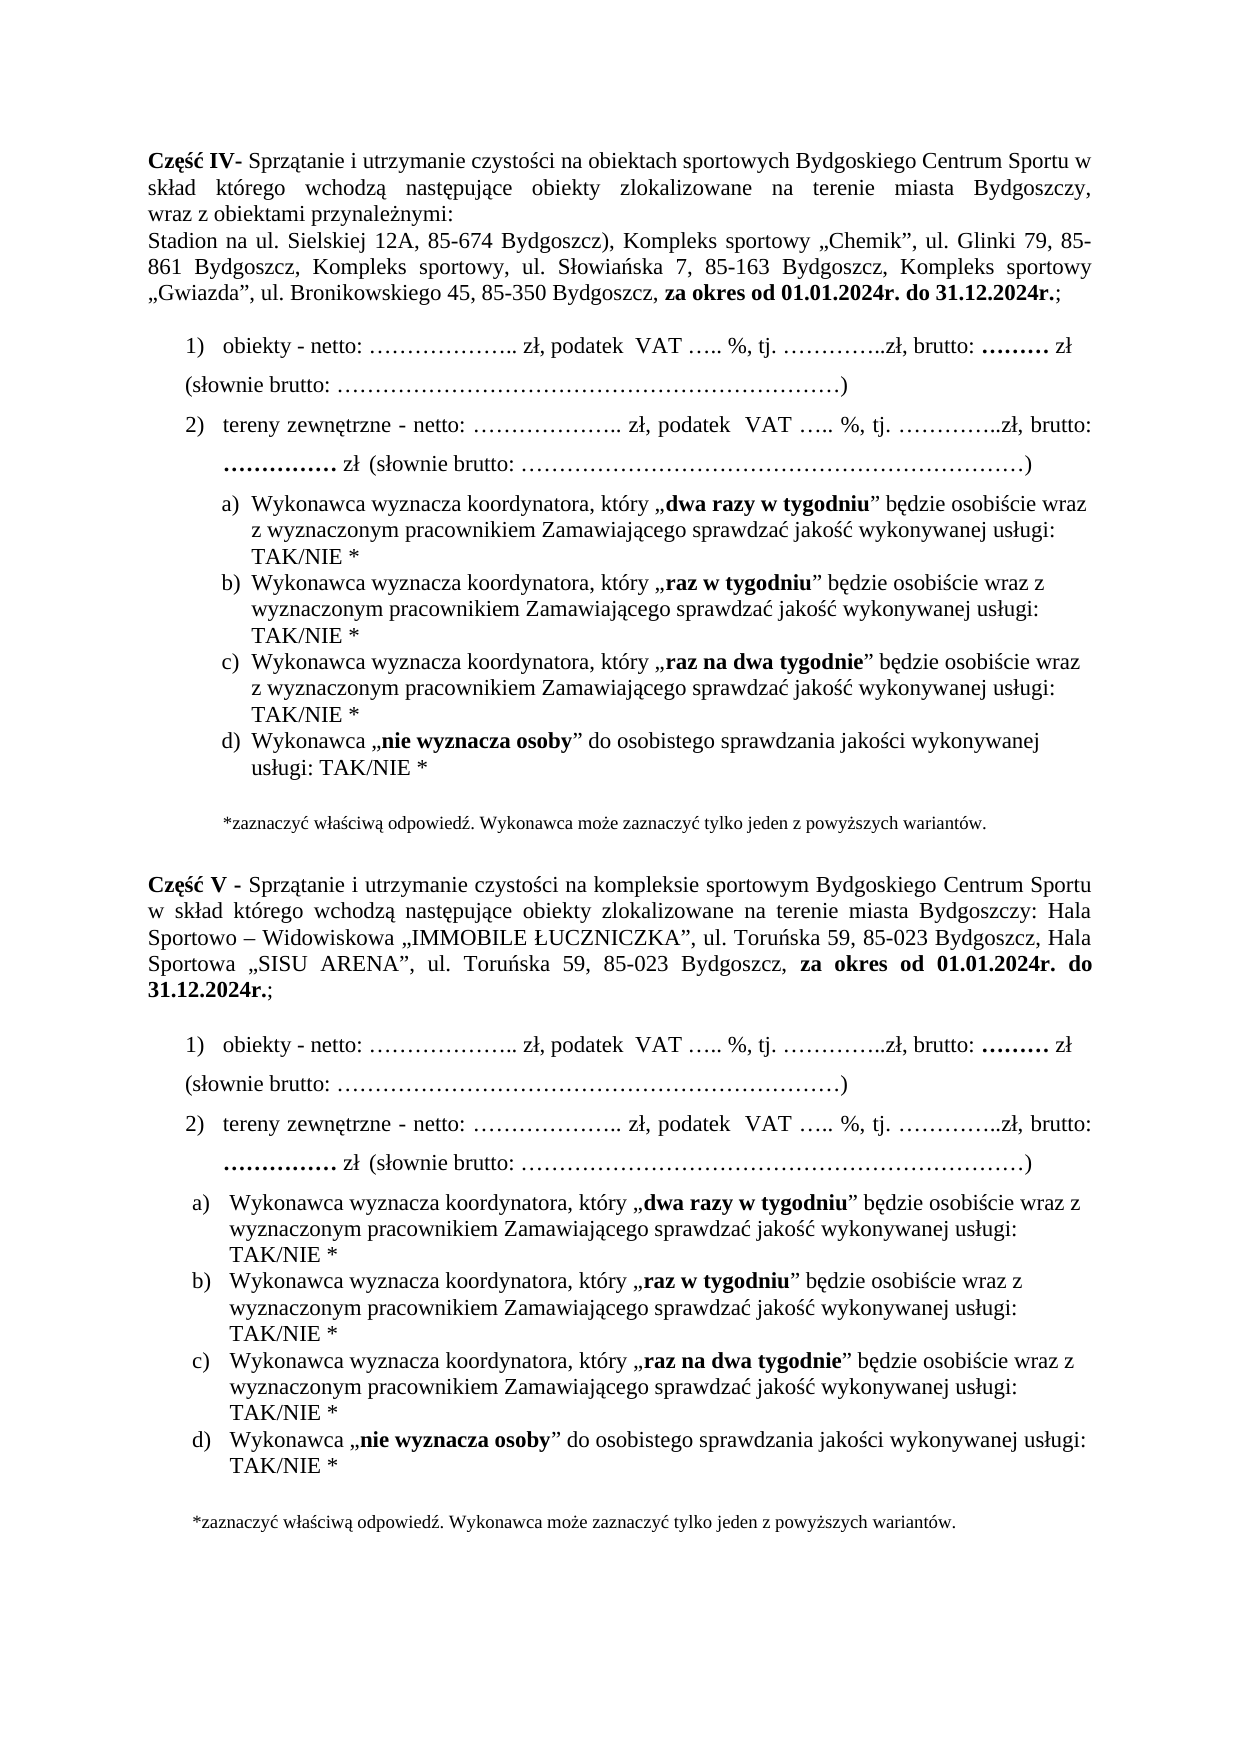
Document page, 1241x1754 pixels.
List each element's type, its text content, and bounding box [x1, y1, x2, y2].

list Wykonawca wyznacza koordynatora, który „raz w tygodniu” będzie osobiście wraz z wyznaczonym pracownikiem Zamawiającego sprawdzać jakość wykonywanej usługi: TAK/NIE * [221, 569, 1093, 648]
list obiekty - netto: ……………….. zł, podatek VAT ….. %, tj. …………..zł, brutto: ……… zł [185, 1031, 1093, 1057]
text Część V - Sprzątanie i utrzymanie czystości na kompleksie sportowym Bydgoskiego Centrum Sportu w skład którego wchodzą następujące obiekty zlokalizowane na terenie miasta Bydgoszczy: Hala Sportowo – Widowiskowa „IMMOBILE ŁUCZNICZKA”, ul. Toruńska 59, 85-023 Bydgoszcz, Hala Sportowa „SISU ARENA”, ul. Toruńska 59, 85-023 Bydgoszcz, za okres od 01.01.2024r. do 31.12.2024r.; [148, 871, 1093, 1003]
list tereny zewnętrzne - netto: ……………….. zł, podatek VAT ….. %, tj. …………..zł, brutto: …………… zł (słownie brutto: …………………………………………………………) [185, 411, 1093, 477]
text Część IV- Sprzątanie i utrzymanie czystości na obiektach sportowych Bydgoskiego Centrum Sportu w skład którego wchodzą następujące obiekty zlokalizowane na terenie miasta Bydgoszczy, wraz z obiektami przynależnymi: [148, 148, 1093, 227]
text *zaznaczyć właściwą odpowiedź. Wykonawca może zaznaczyć tylko jeden z powyższych wariantów. [192, 1511, 1093, 1532]
list Wykonawca wyznacza koordynatora, który „raz na dwa tygodnie” będzie osobiście wraz z wyznaczonym pracownikiem Zamawiającego sprawdzać jakość wykonywanej usługi: TAK/NIE * [221, 648, 1093, 727]
list Wykonawca wyznacza koordynatora, który „raz w tygodniu” będzie osobiście wraz z wyznaczonym pracownikiem Zamawiającego sprawdzać jakość wykonywanej usługi: TAK/NIE * [192, 1268, 1093, 1347]
text (słownie brutto: …………………………………………………………) [148, 372, 1093, 398]
text (słownie brutto: …………………………………………………………) [148, 1070, 1093, 1096]
list *zaznaczyć właściwą odpowiedź. Wykonawca może zaznaczyć tylko jeden z powyższych wariantów. [223, 812, 1093, 834]
list Wykonawca „nie wyznacza osoby” do osobistego sprawdzania jakości wykonywanej usługi: TAK/NIE * [221, 727, 1093, 780]
list Wykonawca „nie wyznacza osoby” do osobistego sprawdzania jakości wykonywanej usługi: TAK/NIE * [192, 1426, 1093, 1478]
list Wykonawca wyznacza koordynatora, który „raz na dwa tygodnie” będzie osobiście wraz z wyznaczonym pracownikiem Zamawiającego sprawdzać jakość wykonywanej usługi: TAK/NIE * [192, 1347, 1093, 1426]
list obiekty - netto: ……………….. zł, podatek VAT ….. %, tj. …………..zł, brutto: ……… zł [185, 332, 1093, 358]
list tereny zewnętrzne - netto: ……………….. zł, podatek VAT ….. %, tj. …………..zł, brutto: …………… zł (słownie brutto: …………………………………………………………) [185, 1109, 1093, 1175]
text Stadion na ul. Sielskiej 12A, 85-674 Bydgoszcz), Kompleks sportowy „Chemik”, ul. Glinki 79, 85-861 Bydgoszcz, Kompleks sportowy, ul. Słowiańska 7, 85-163 Bydgoszcz, Kompleks sportowy „Gwiazda”, ul. Bronikowskiego 45, 85-350 Bydgoszcz, za okres od 01.01.2024r. do 31.12.2024r.; [148, 227, 1093, 306]
